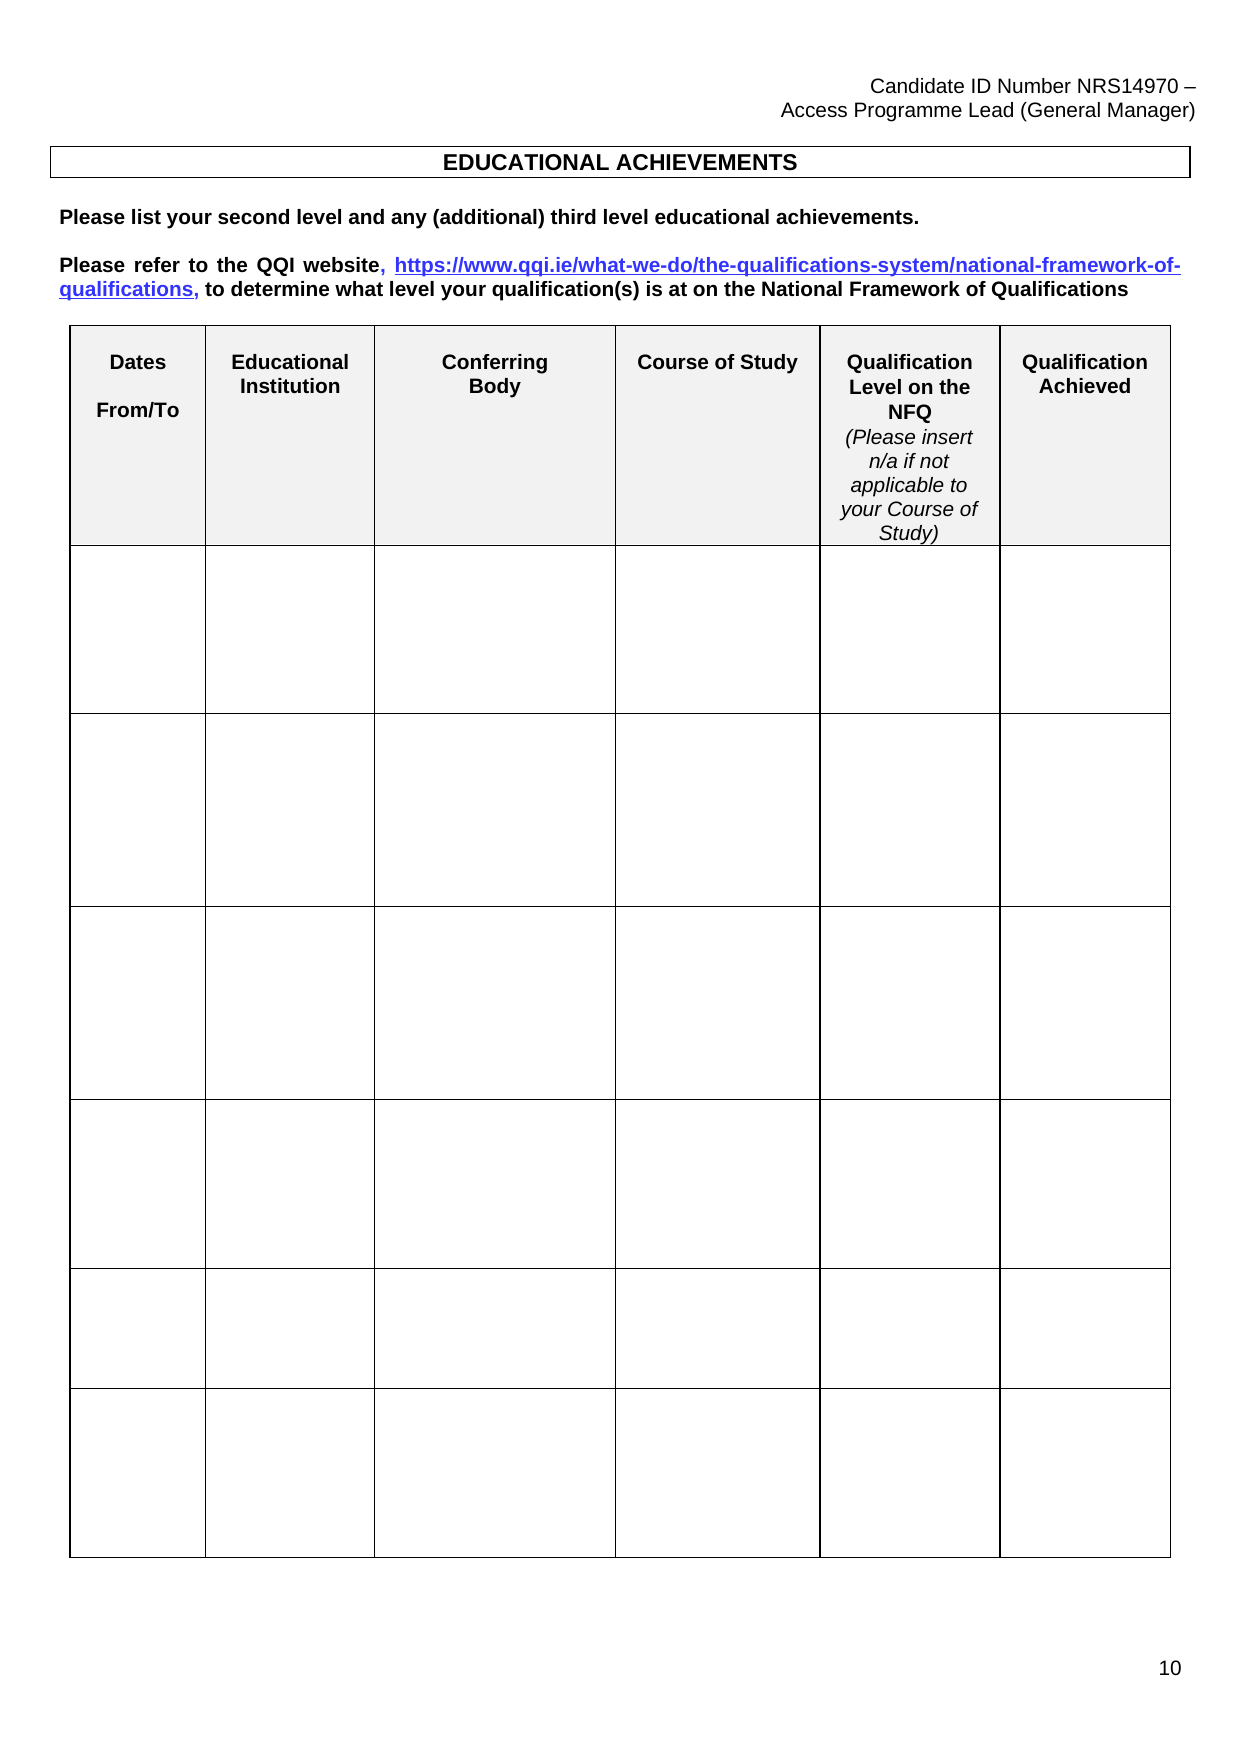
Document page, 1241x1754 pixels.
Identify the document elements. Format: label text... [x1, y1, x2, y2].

table_cell [206, 1269, 374, 1388]
table_cell [821, 907, 999, 1099]
table_cell [206, 907, 374, 1099]
table_cell [821, 546, 999, 713]
text EDUCATIONAL ACHIEVEMENTS [51, 147, 1189, 177]
table_cell [1001, 1100, 1170, 1267]
text Please list your second level and any (additional) third level educational achievements. [59, 205, 1181, 229]
table_cell [71, 907, 205, 1099]
text Please refer to the QQI website, https://www.qqi.ie/what-we-do/the-qualifications-system/national-framework-of-qualifications, to determine what level your qualification(s) is at on the National Framework of Qualifications [59, 253, 1181, 301]
table_cell [821, 1100, 999, 1267]
table_cell [1001, 907, 1170, 1099]
table_cell [71, 1100, 205, 1267]
table_cell [616, 1100, 819, 1267]
table_cell [821, 714, 999, 906]
table_cell [206, 714, 374, 906]
table_cell [375, 714, 615, 906]
table_header Qualification Achieved [1001, 326, 1170, 544]
table_header Educational Institution [206, 326, 374, 544]
table_cell [616, 1389, 819, 1557]
table_cell [616, 907, 819, 1099]
table_cell [375, 1100, 615, 1267]
table_cell [206, 1389, 374, 1557]
table_cell [375, 546, 615, 713]
table_cell [616, 714, 819, 906]
table_cell [1001, 1389, 1170, 1557]
table_header Course of Study [616, 326, 819, 544]
table_cell [1001, 546, 1170, 713]
table_cell [375, 907, 615, 1099]
table_header Conferring Body [375, 326, 615, 544]
table_cell [71, 1389, 205, 1557]
table_cell [206, 546, 374, 713]
table_cell [616, 546, 819, 713]
table_cell [821, 1269, 999, 1388]
table_cell [375, 1389, 615, 1557]
table_cell [1001, 714, 1170, 906]
table_header Dates From/To [71, 326, 205, 544]
table_cell [1001, 1269, 1170, 1388]
table_cell [821, 1389, 999, 1557]
table_header Qualification Level on the NFQ (Please insert n/a if not applicable to your Course of Study) [821, 326, 999, 544]
table_cell [71, 714, 205, 906]
table_cell [71, 546, 205, 713]
table_cell [616, 1269, 819, 1388]
table_cell [206, 1100, 374, 1267]
table_cell [71, 1269, 205, 1388]
table_cell [375, 1269, 615, 1388]
